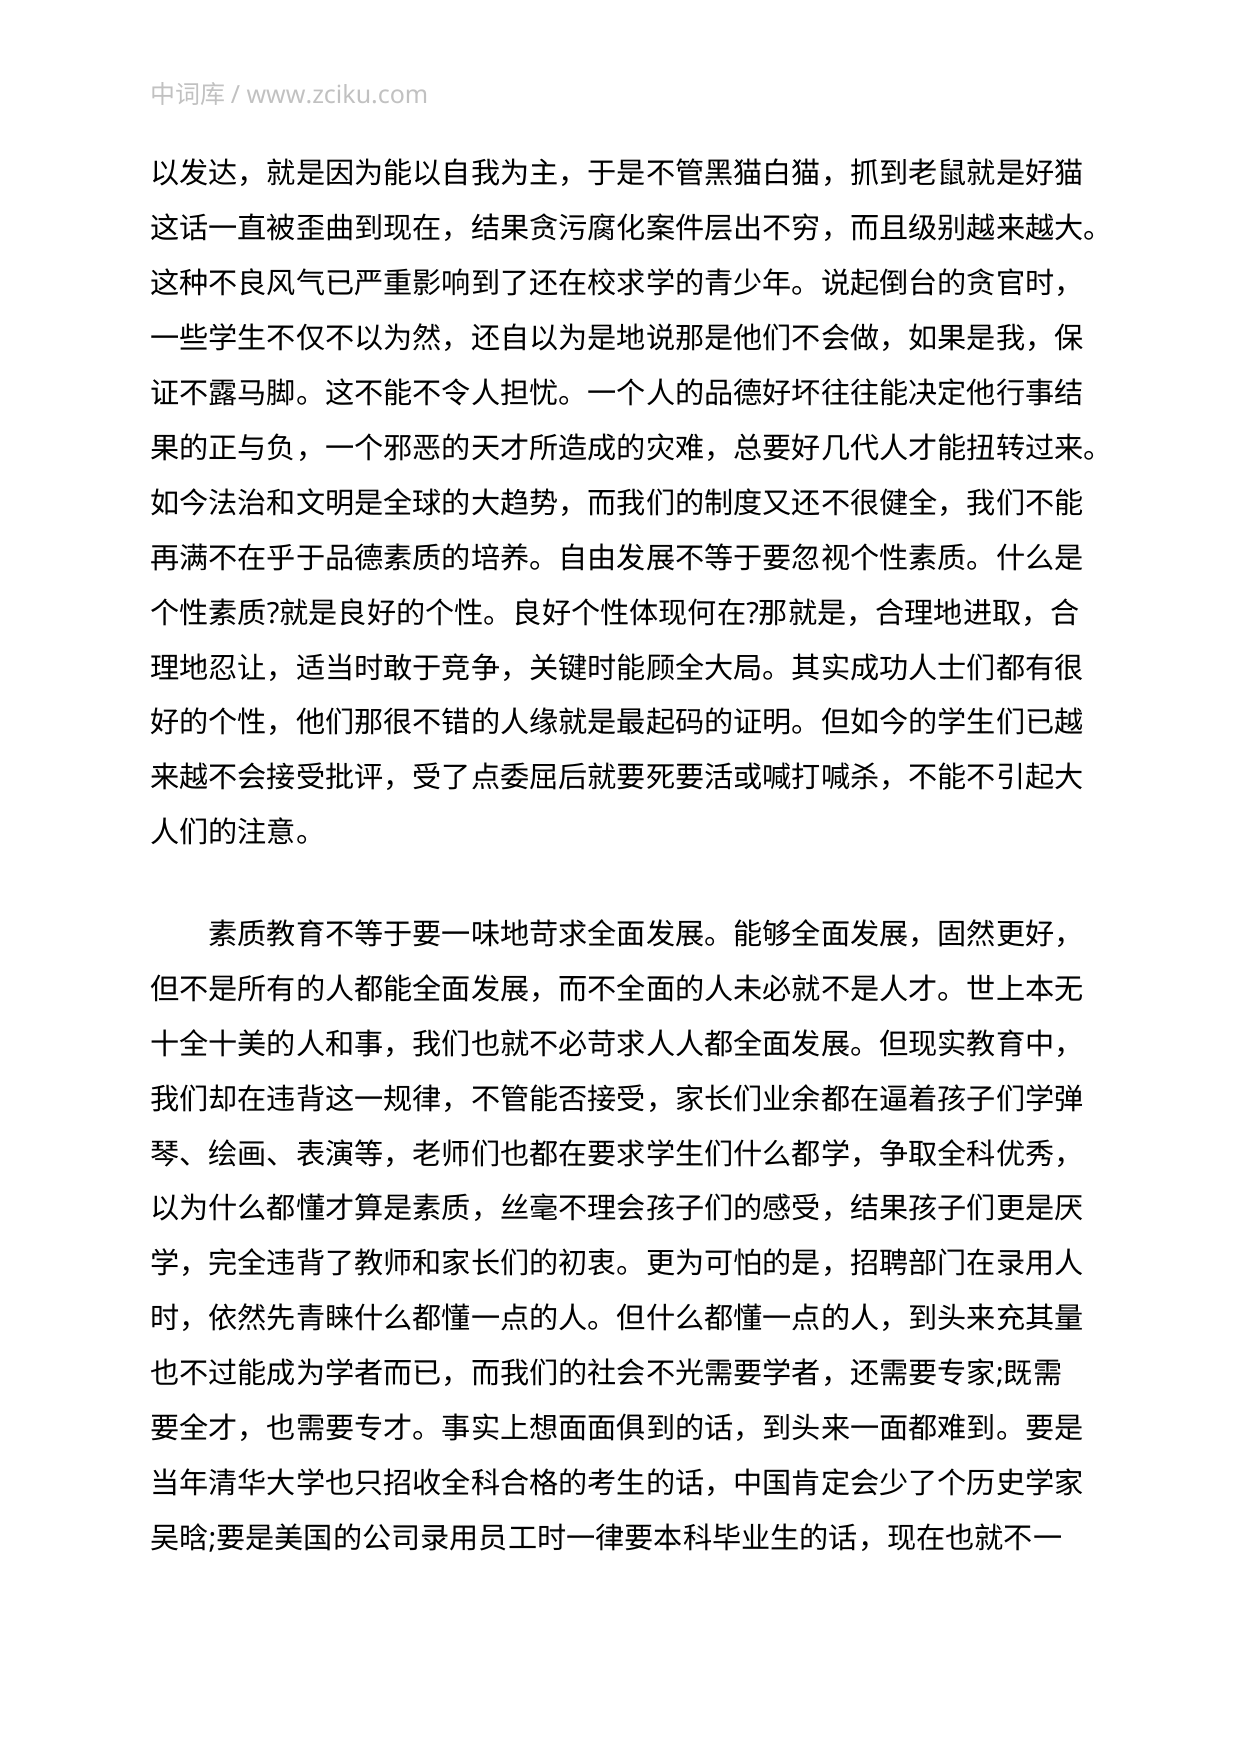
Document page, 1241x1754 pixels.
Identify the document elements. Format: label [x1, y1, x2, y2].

text [150, 150, 1090, 851]
text [150, 911, 1090, 1557]
